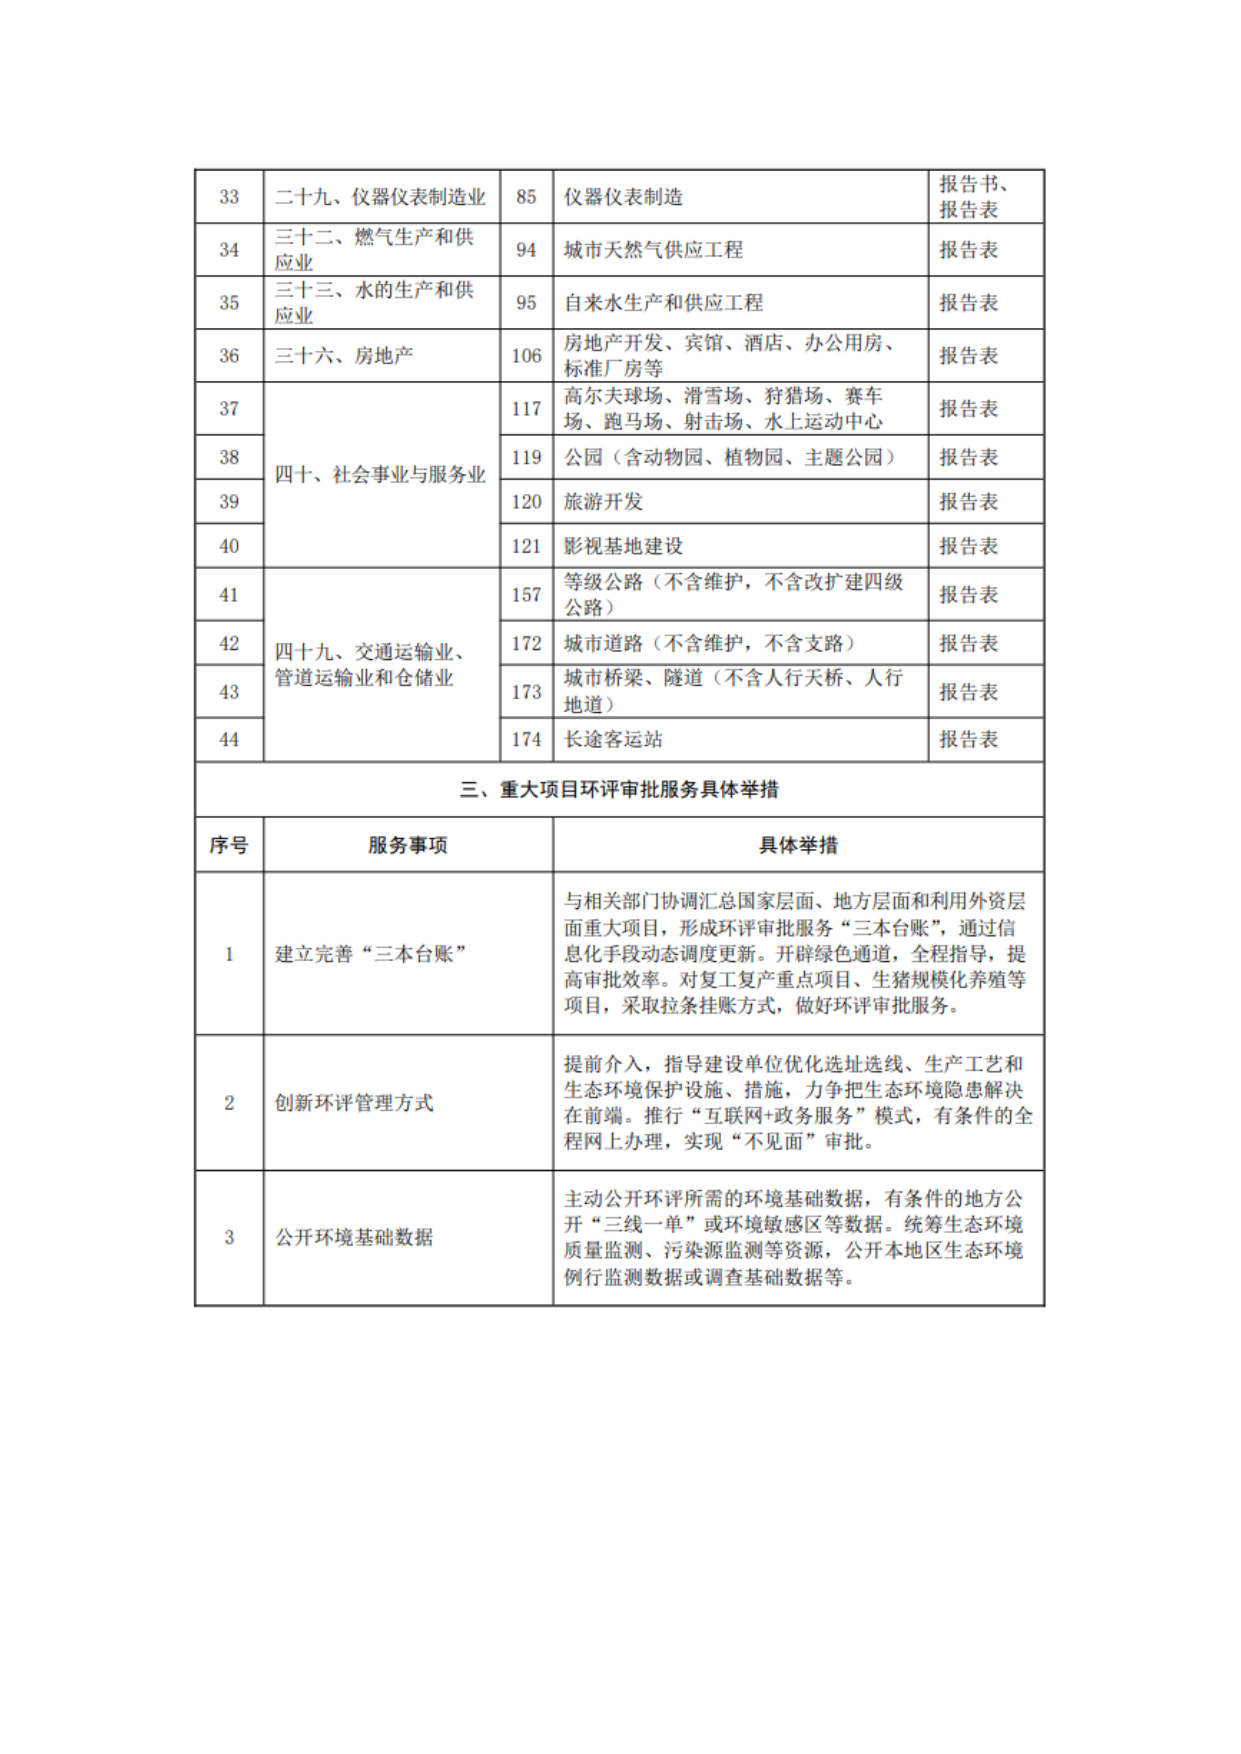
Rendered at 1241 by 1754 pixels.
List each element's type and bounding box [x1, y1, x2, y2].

picture [187, 161, 1053, 1316]
